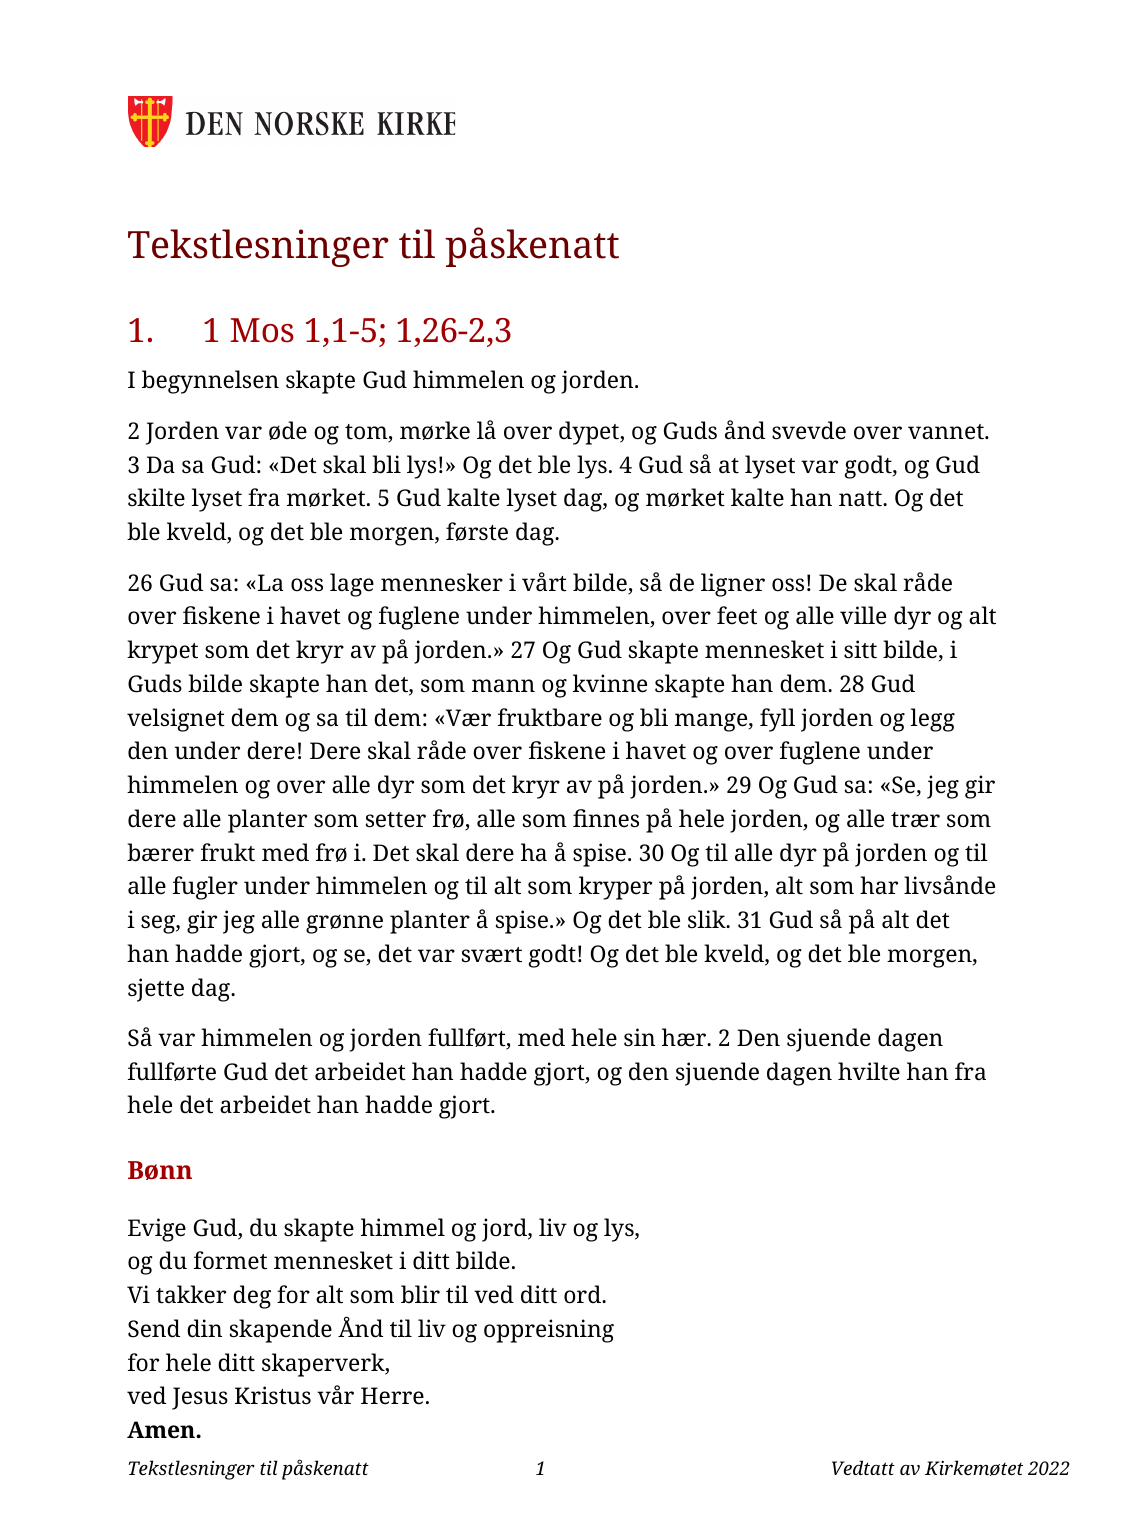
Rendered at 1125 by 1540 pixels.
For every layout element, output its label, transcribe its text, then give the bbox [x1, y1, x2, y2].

text 26 Gud sa: «La oss lage mennesker i vårt bilde, så de ligner oss! De skal råde over fiskene i havet og fuglene under himmelen, over feet og alle ville dyr og alt krypet som det kryr av på jorden.» 27 Og Gud skapte mennesket i sitt bilde, i Guds bilde skapte han det, som mann og kvinne skapte han dem. 28 Gud velsignet dem og sa til dem: «Vær fruktbare og bli mange, fyll jorden og legg den under dere! Dere skal råde over fiskene i havet og over fuglene under himmelen og over alle dyr som det kryr av på jorden.» 29 Og Gud sa: «Se, jeg gir dere alle planter som setter frø, alle som finnes på hele jorden, og alle trær som bærer frukt med frø i. Det skal dere ha å spise. 30 Og til alle dyr på jorden og til alle fugler under himmelen og til alt som kryper på jorden, alt som har livsånde i seg, gir jeg alle grønne planter å spise.» Og det ble slik. 31 Gud så på alt det han hadde gjort, og se, det var svært godt! Og det ble kveld, og det ble morgen, sjette dag. [127, 567, 998, 1003]
text og du formet mennesket i ditt bilde. [127, 1245, 998, 1276]
text Vi takker deg for alt som blir til ved ditt ord. [127, 1279, 998, 1310]
text for hele ditt skaperverk, [127, 1346, 998, 1378]
subtitle Tekstlesninger til påskenatt [127, 219, 998, 270]
text ved Jesus Kristus vår Herre. [127, 1380, 998, 1411]
text 2 Jorden var øde og tom, mørke lå over dypet, og Guds ånd svevde over vannet. 3 Da sa Gud: «Det skal bli lys!» Og det ble lys. 4 Gud så at lyset var godt, og Gud skilte lyset fra mørket. 5 Gud kalte lyset dag, og mørket kalte han natt. Og det ble kveld, og det ble morgen, første dag. [127, 415, 998, 547]
picture [127, 96, 456, 147]
text Evige Gud, du skapte himmel og jord, liv og lys, [127, 1211, 998, 1243]
text Send din skapende Ånd til liv og oppreisning [127, 1313, 998, 1344]
subtitle 1. 1 Mos 1,1-5; 1,26-2,3 [127, 307, 998, 352]
text Amen. [127, 1414, 998, 1445]
subtitle Bønn [127, 1152, 998, 1186]
text Så var himmelen og jorden fullført, med hele sin hær. 2 Den sjuende dagen fullførte Gud det arbeidet han hadde gjort, og den sjuende dagen hvilte han fra hele det arbeidet han hadde gjort. [127, 1022, 998, 1121]
text I begynnelsen skapte Gud himmelen og jorden. [127, 364, 998, 396]
